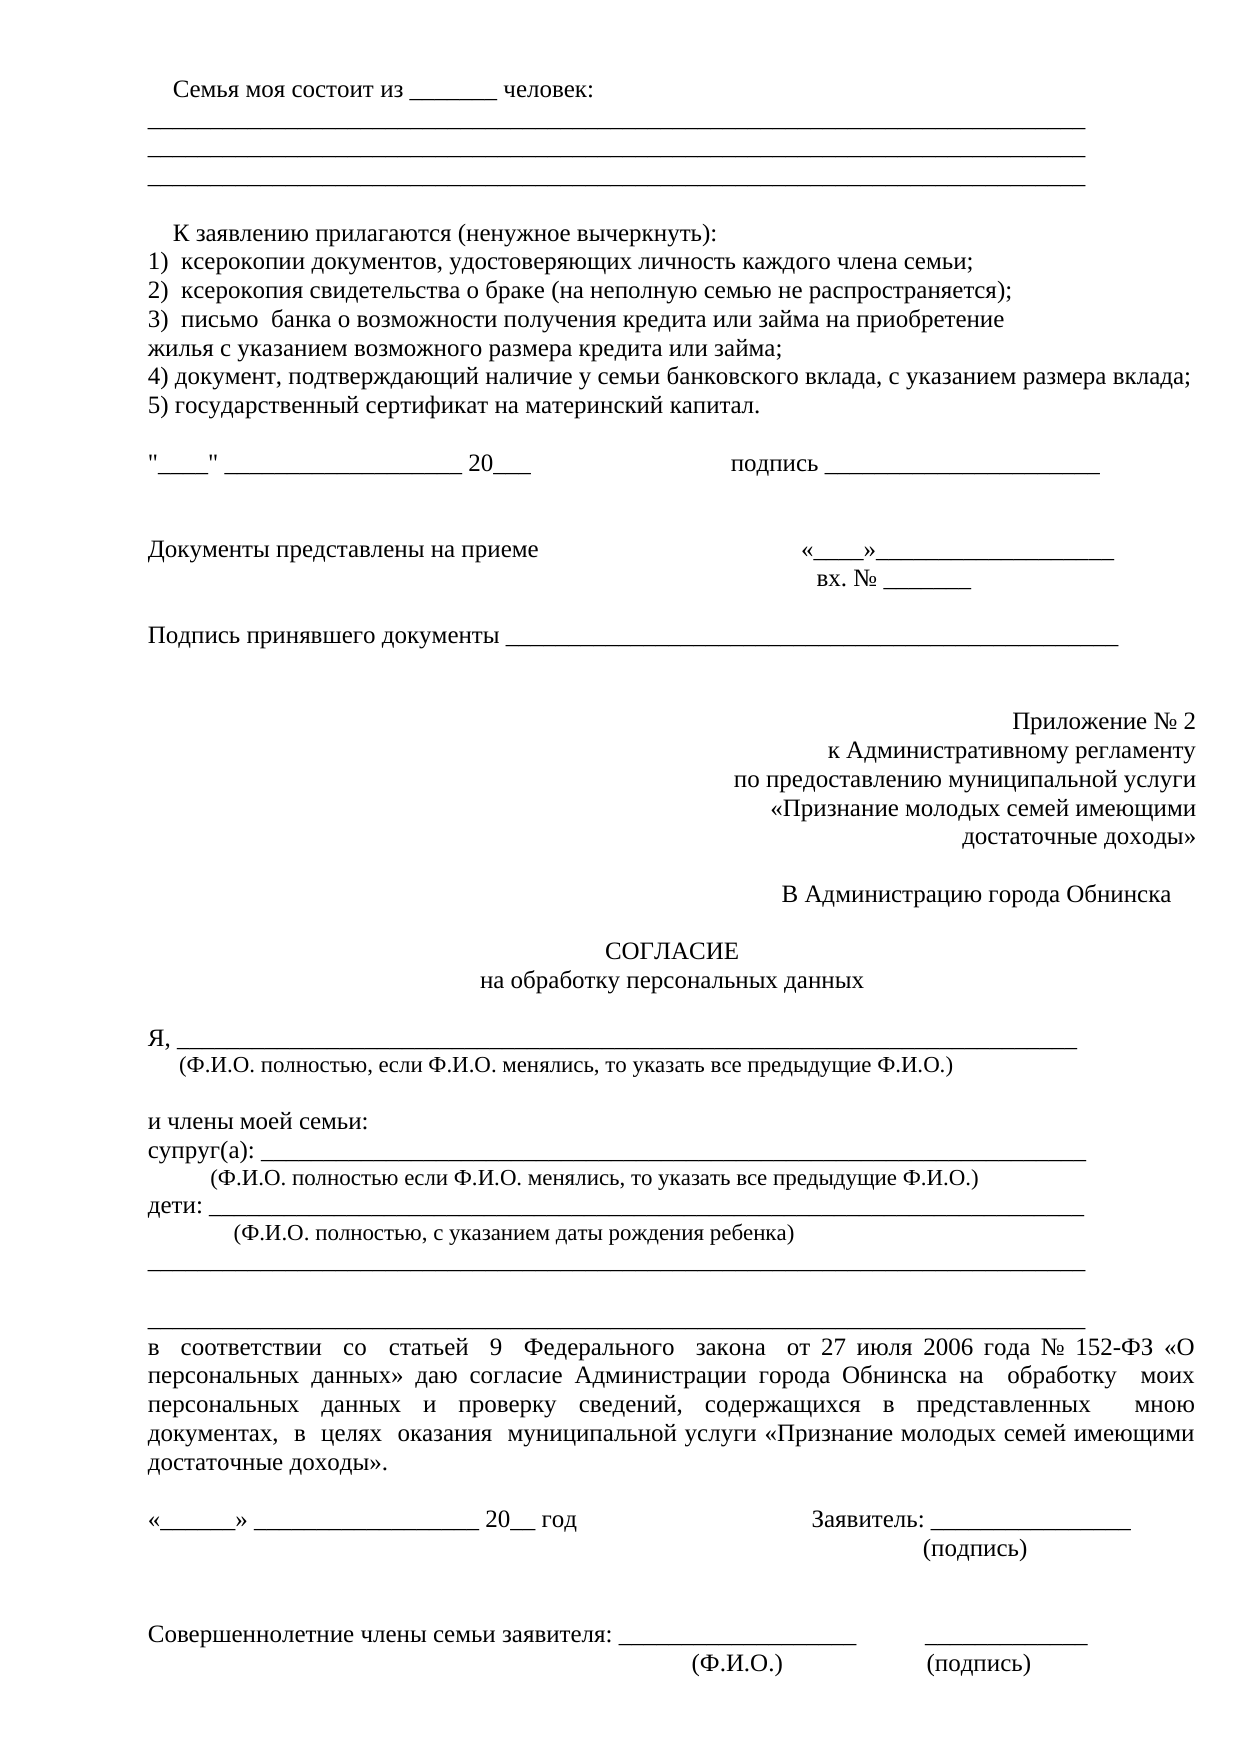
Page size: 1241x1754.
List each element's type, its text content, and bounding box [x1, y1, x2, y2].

text 2) ксерокопия свидетельства о браке (на неполную семью не распространяется); [148, 275, 1196, 304]
text жилья с указанием возможного размера кредита или займа; [148, 333, 1196, 361]
text дети: ______________________________________________________________________ [148, 1190, 1196, 1219]
text (Ф.И.О. полностью, с указанием даты рождения ребенка) [148, 1219, 1196, 1245]
text Я, ________________________________________________________________________ [148, 1023, 1196, 1051]
text Документы представлены на приеме «____»___________________ [148, 534, 1196, 563]
text ___________________________________________________________________________ [148, 160, 1196, 189]
text ___________________________________________________________________________ [148, 131, 1196, 160]
text (Ф.И.О.) (подпись) [148, 1648, 1196, 1677]
text 4) документ, подтверждающий наличие у семьи банковского вклада, с указанием размера вклада; [148, 361, 1196, 390]
text Совершеннолетние члены семьи заявителя: ___________________ _____________ [148, 1619, 1196, 1648]
text СОГЛАСИЕ [148, 936, 1196, 965]
text к Административному регламенту [148, 735, 1196, 764]
text «Признание молодых семей имеющими [148, 793, 1196, 821]
text (подпись) [148, 1533, 1196, 1562]
text 3) письмо банка о возможности получения кредита или займа на приобретение [148, 304, 1196, 333]
text Семья моя состоит из _______ человек: [148, 74, 1196, 103]
text на обработку персональных данных [148, 965, 1196, 994]
text 5) государственный сертификат на материнский капитал. [148, 390, 1196, 419]
text Приложение № 2 [148, 706, 1196, 735]
text 1) ксерокопии документов, удостоверяющих личность каждого члена семьи; [148, 246, 1196, 275]
text ___________________________________________________________________________ [148, 1303, 1196, 1332]
text «______» __________________ 20__ год Заявитель: ________________ [148, 1504, 1196, 1533]
text Подпись принявшего документы _________________________________________________ [148, 620, 1196, 649]
text в соответствии со статьей 9 Федерального закона от 27 июля 2006 года № 152-ФЗ «О персональных данных» даю согласие Администрации города Обнинска на обработку моих персональных данных и проверку сведений, содержащихся в представленных мною документах, в целях оказания муниципальной услуги «Признание молодых семей имеющими достаточные доходы». [148, 1332, 1196, 1475]
text ___________________________________________________________________________ [148, 1245, 1196, 1274]
text ___________________________________________________________________________ [148, 103, 1196, 131]
text супруг(а): __________________________________________________________________ [148, 1135, 1196, 1164]
text по предоставлению муниципальной услуги [148, 764, 1196, 793]
text (Ф.И.О. полностью, если Ф.И.О. менялись, то указать все предыдущие Ф.И.О.) [148, 1051, 1196, 1078]
text В Администрацию города Обнинска [148, 879, 1196, 908]
text "____" ___________________ 20___ подпись ______________________ [148, 448, 1196, 476]
text К заявлению прилагаются (ненужное вычеркнуть): [148, 218, 1196, 246]
text и члены моей семьи: [148, 1106, 1196, 1135]
text вх. № _______ [148, 563, 1196, 591]
text (Ф.И.О. полностью если Ф.И.О. менялись, то указать все предыдущие Ф.И.О.) [148, 1164, 1196, 1190]
text достаточные доходы» [148, 821, 1196, 850]
